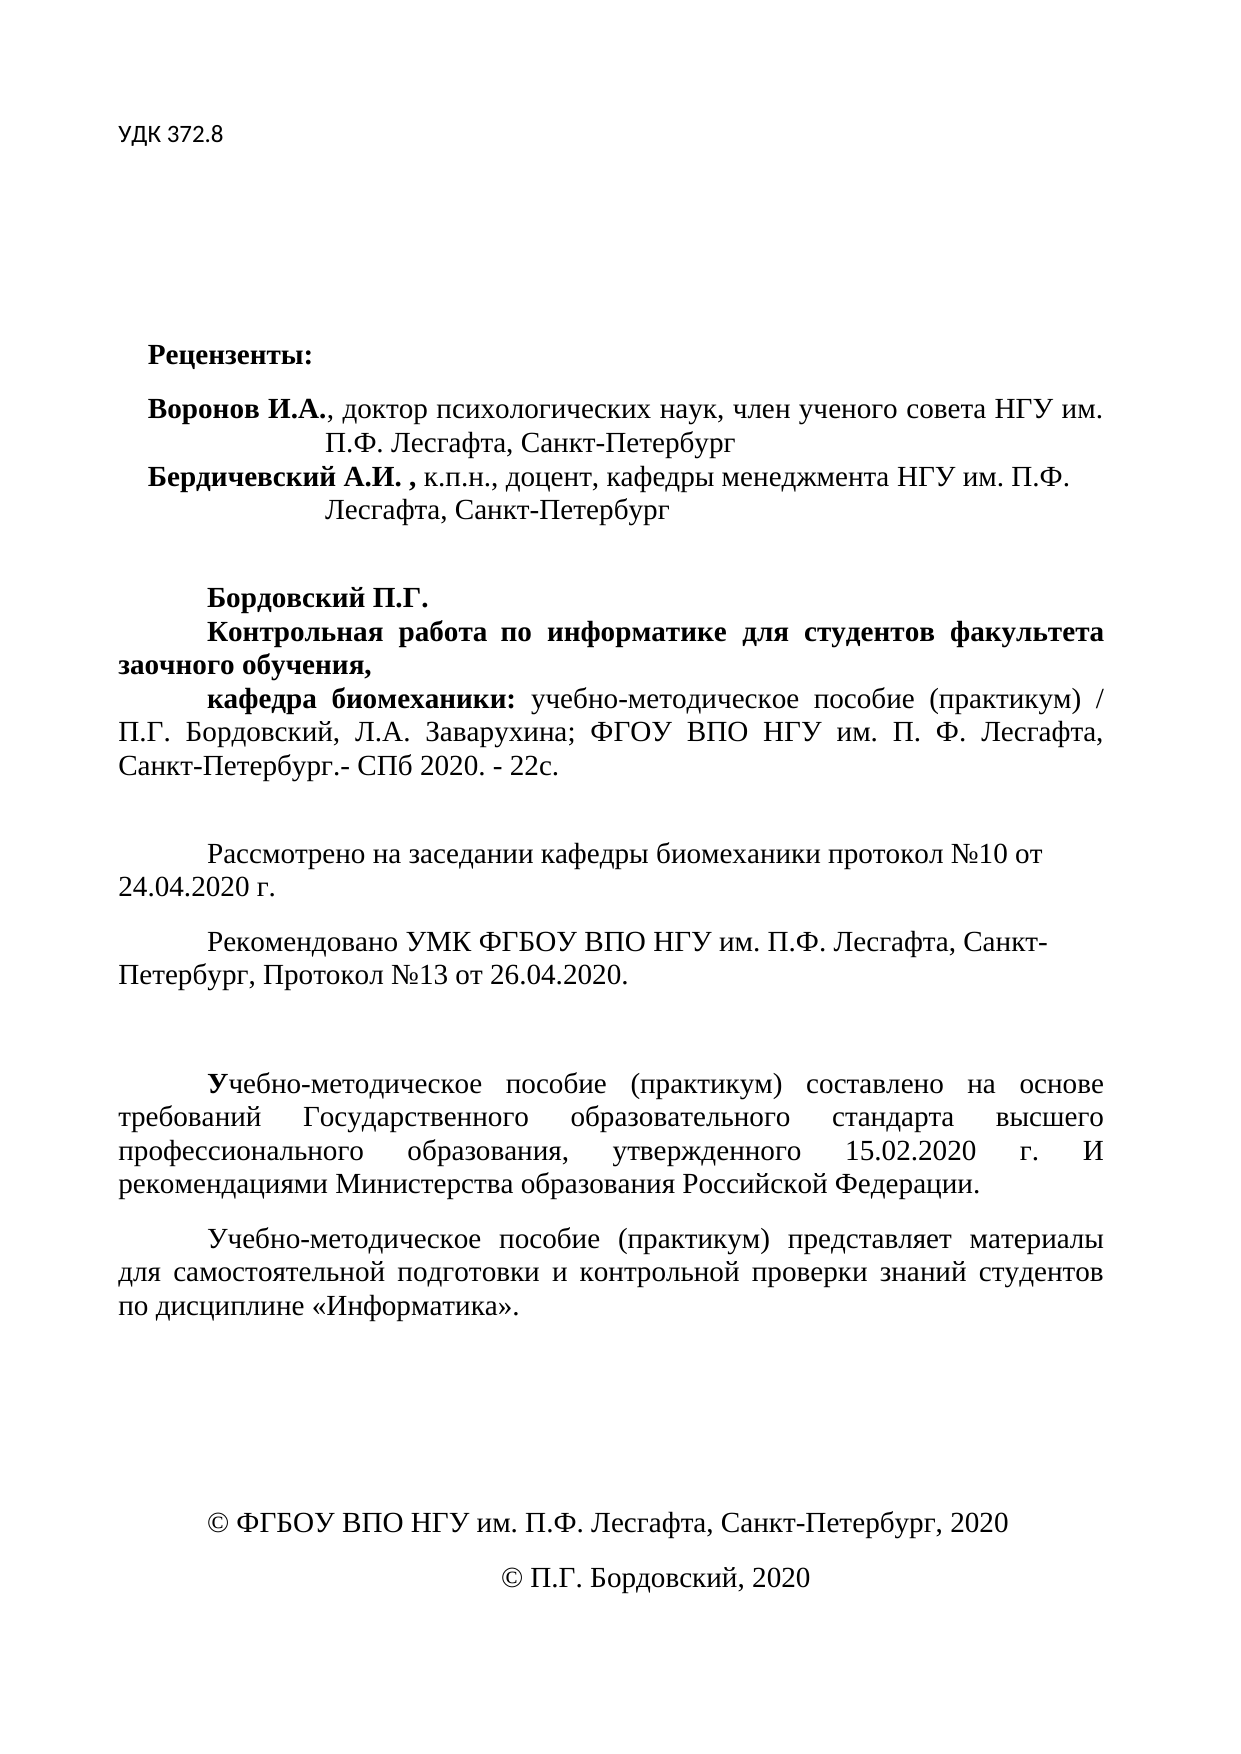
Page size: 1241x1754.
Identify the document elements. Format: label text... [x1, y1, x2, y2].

text Бордовский П.Г. [118, 580, 1104, 614]
text кафедра биомеханики: учебно-методическое пособие (практикум) / П.Г. Бордовский, Л.А. Заварухина; ФГОУ ВПО НГУ им. П. Ф. Лесгафта, Санкт-Петербург.- СПб 2020. - 22с. [118, 681, 1104, 781]
text Воронов И.А., доктор психологических наук, член ученого совета НГУ им. П.Ф. Лесгафта, Санкт-Петербург [148, 392, 1104, 459]
text Контрольная работа по информатике для студентов факультета заочного обучения, [118, 614, 1104, 681]
text Бердичевский А.И. , к.п.н., доцент, кафедры менеджмента НГУ им. П.Ф. Лесгафта, Санкт-Петербург [148, 459, 1104, 526]
text УДК 372.8 [118, 118, 1104, 149]
text Рассмотрено на заседании кафедры биомеханики протокол №10 от 24.04.2020 г. [118, 836, 1104, 903]
text © ФГБОУ ВПО НГУ им. П.Ф. Лесгафта, Санкт-Петербург, 2020 [118, 1506, 1104, 1539]
text Рецензенты: [118, 337, 1104, 371]
text Рекомендовано УМК ФГБОУ ВПО НГУ им. П.Ф. Лесгафта, Санкт-Петербург, Протокол №13 от 26.04.2020. [118, 924, 1104, 991]
text Учебно-методическое пособие (практикум) составлено на основе требований Государственного образовательного стандарта высшего профессионального образования, утвержденного 15.02.2020 г. И рекомендациями Министерства образования Российской Федерации. [118, 1066, 1104, 1200]
text Учебно-методическое пособие (практикум) представляет материалы для самостоятельной подготовки и контрольной проверки знаний студентов по дисциплине «Информатика». [118, 1221, 1104, 1322]
text © П.Г. Бордовский, 2020 [118, 1560, 1104, 1593]
